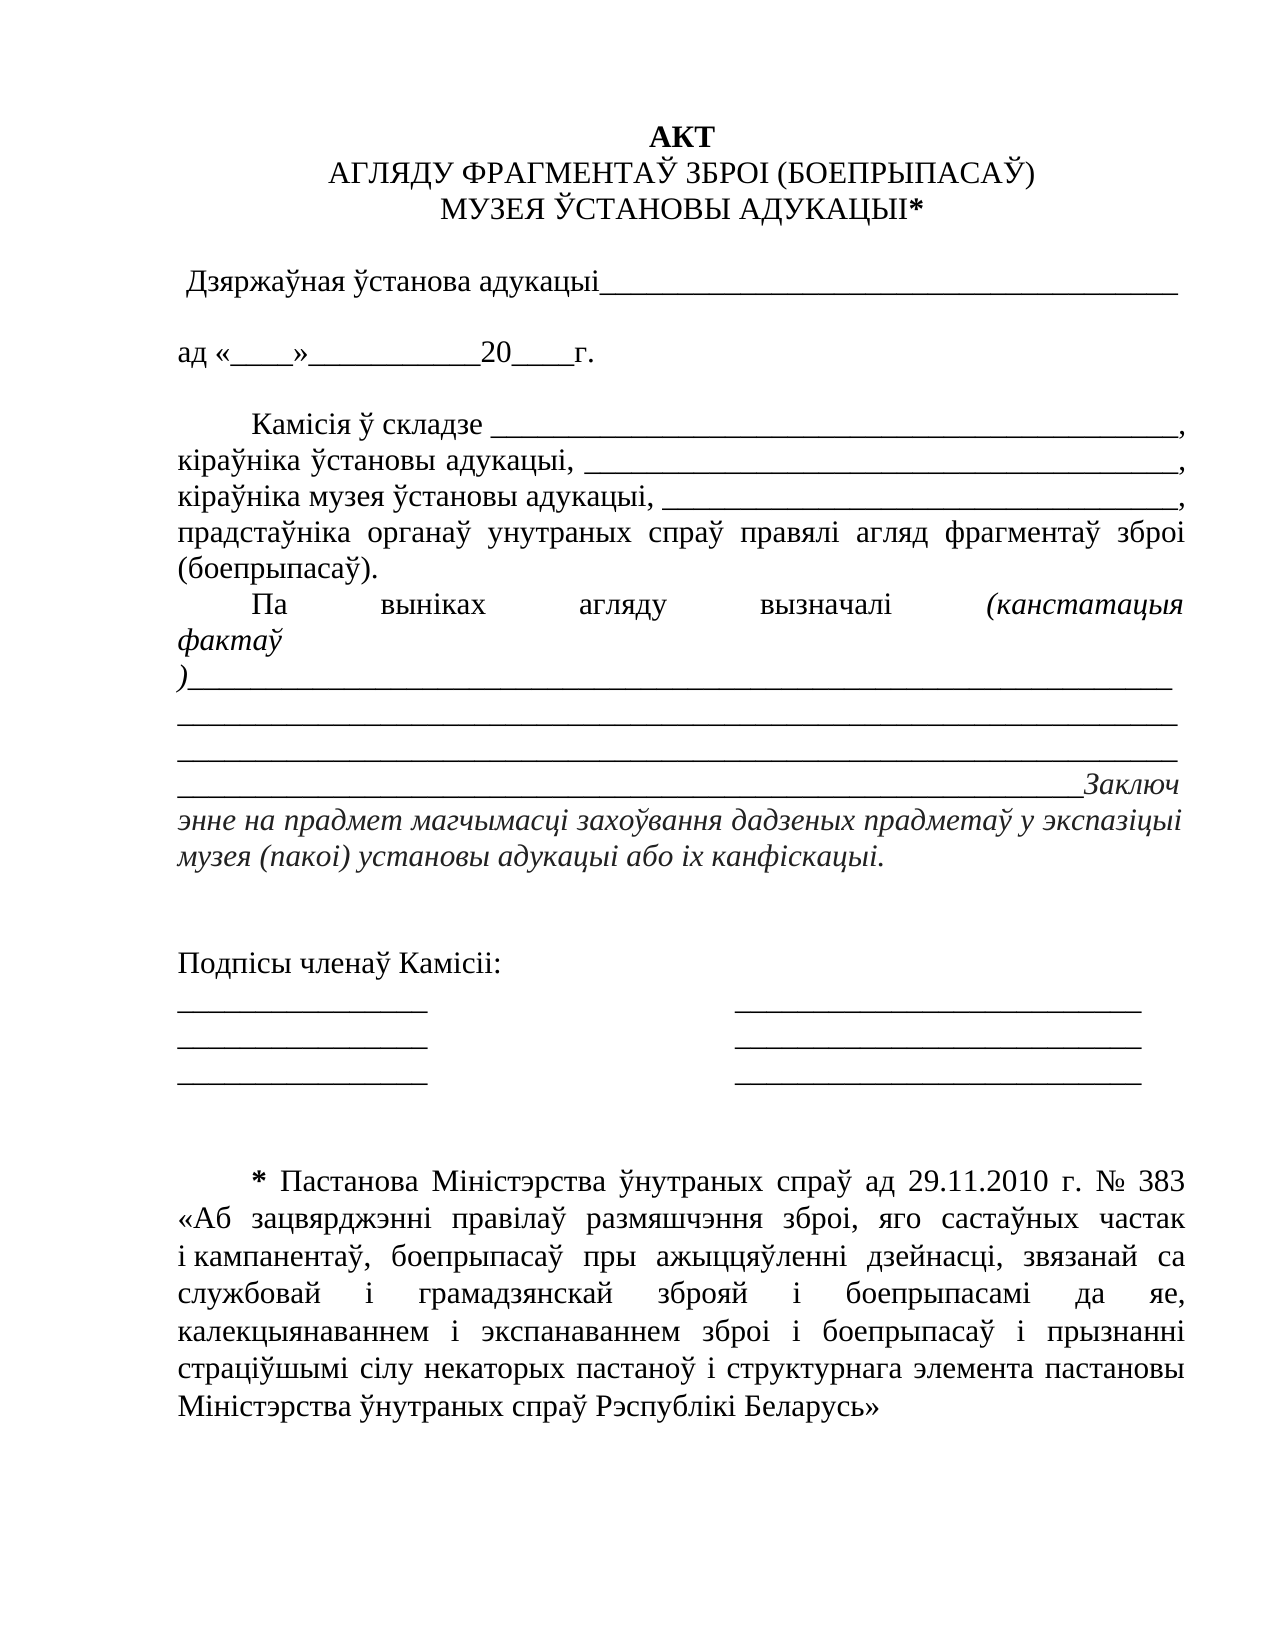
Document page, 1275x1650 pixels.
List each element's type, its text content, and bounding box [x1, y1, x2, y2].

text ________________ __________________________ [177, 1017, 1186, 1052]
text Камісія ў складзе ____________________________________________, кіраўніка ўстановы адукацыі, ______________________________________, кіраўніка музея ўстановы адукацыі, _________________________________, прадстаўніка органаў унутраных спраў правялі агляд фрагментаў зброі (боепрыпасаў). [177, 406, 1186, 585]
text ад «____»___________20____г. [177, 334, 1186, 370]
text АКТ [177, 118, 1186, 154]
text * Пастанова Мiнiстэрства ўнутраных спраў ад 29.11.2010 г. № 383 «Аб зацвярджэнні правілаў размяшчэння зброі, яго састаўных частак і кампанентаў, боепрыпасаў пры ажыццяўленні дзейнасці, звязанай са службовай і грамадзянскай зброяй і боепрыпасамі да яе, калекцыянаваннем і экспанаваннем зброі і боепрыпасаў і прызнанні страціўшымі сілу некаторых пастаноў і структурнага элемента пастановы Міністэрства ўнутраных спраў Рэспублікі Беларусь» [177, 1160, 1186, 1423]
text Подпісы членаў Камісіі: [177, 945, 1186, 981]
text ________________ __________________________ [177, 981, 1186, 1017]
text Па выніках агляду вызначалі (канстатацыя фактаў)_________________________________________________________________________________________________________________________________________________________________________________________________________________________________________________________Заключэнне на прадмет магчымасці захоўвання дадзеных прадметаў у экспазіцыі музея (пакоі) установы адукацыі або іх канфіскацыі. [177, 585, 1186, 873]
text АГЛЯДУ ФРАГМЕНТАЎ ЗБРОІ (БОЕПРЫПАСАЎ) [177, 154, 1186, 190]
text ________________ __________________________ [177, 1052, 1186, 1088]
text Дзяржаўная ўстанова адукацыі_____________________________________ [177, 262, 1186, 298]
text МУЗЕЯ ЎСТАНОВЫ АДУКАЦЫІ* [177, 190, 1186, 226]
